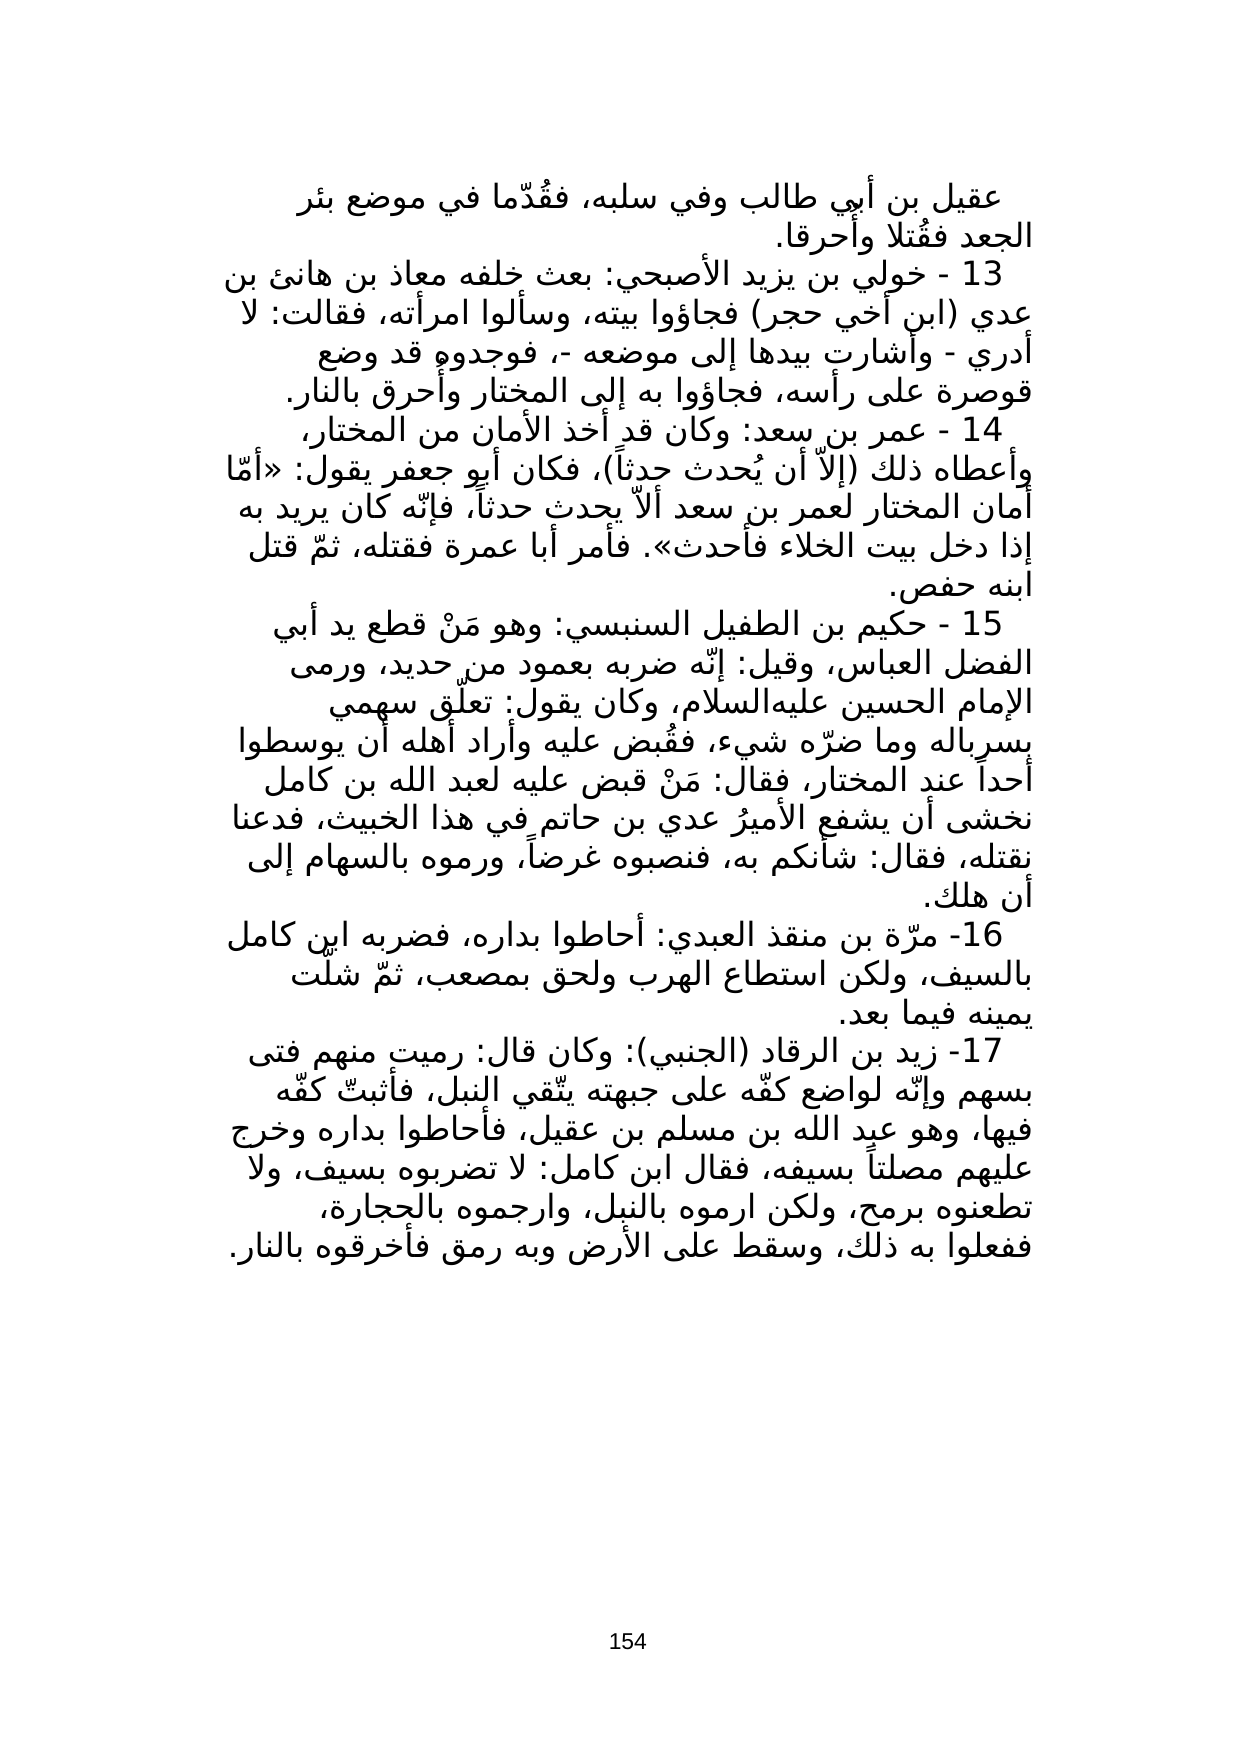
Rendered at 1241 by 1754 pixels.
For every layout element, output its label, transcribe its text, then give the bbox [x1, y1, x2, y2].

text 14 - عمر بن سعد: وكان قد أخذ الأمان من المختار، وأعطاه ذلك (إلاّ أن يُحدث حدثاً)، فكان أبو جعفر يقول: «أمّا أمان المختار لعمر بن سعد ألاّ يحدث حدثاً، فإنّه كان يريد به إذا دخل بيت الخلاء فأحدث». فأمر أبا عمرة فقتله، ثمّ قتل ابنه حفص. [222, 410, 1033, 604]
text 15 - حكيم بن الطفيل السنبسي: وهو مَنْ قطع يد أبي الفضل العباس، وقيل: إنّه ضربه بعمود من حديد، ورمى الإمام الحسين عليه‌السلام، وكان يقول: تعلّق سهمي بسرباله وما ضرّه شيء، فقُبض عليه وأراد أهله أن يوسطوا أحداً عند المختار، فقال: مَنْ قبض عليه لعبد الله بن كامل نخشى أن يشفع الأميرُ عدي بن حاتم في هذا الخبيث، فدعنا نقتله، فقال: شأنكم به، فنصبوه غرضاً، ورموه بالسهام إلى أن هلك. [222, 604, 1033, 915]
text 13 - خولي بن يزيد الأصبحي: بعث خلفه معاذ بن هانئ بن عدي (ابن أخي حجر) فجاؤوا بيته، وسألوا امرأته، فقالت: لا أدري - وأشارت بيدها إلى موضعه -، فوجدوه قد وضع قوصرة على رأسه، فجاؤوا به إلى المختار وأُحرق بالنار. [222, 255, 1033, 410]
text عقيل بن أبي طالب وفي سلبه، فقُدّما في موضع بئر الجعد فقُتلا وأُحرقا. [222, 177, 1033, 255]
text 17- زيد بن الرقاد (الجنبي): وكان قال: رميت منهم فتى بسهم وإنّه لواضع كفّه على جبهته يتّقي النبل، فأثبتّ كفّه فيها، وهو عبد الله بن مسلم بن عقيل، فأحاطوا بداره وخرج عليهم مصلتاً بسيفه، فقال ابن كامل: لا تضربوه بسيف، ولا تطعنوه برمح، ولكن ارموه بالنبل، وارجموه بالحجارة، ففعلوا به ذلك، وسقط على الأرض وبه رمق فأخرقوه بالنار. [222, 1032, 1033, 1265]
text 16- مرّة بن منقذ العبدي: أحاطوا بداره، فضربه ابن كامل بالسيف، ولكن استطاع الهرب ولحق بمصعب، ثمّ شلّت يمينه فيما بعد. [222, 915, 1033, 1032]
